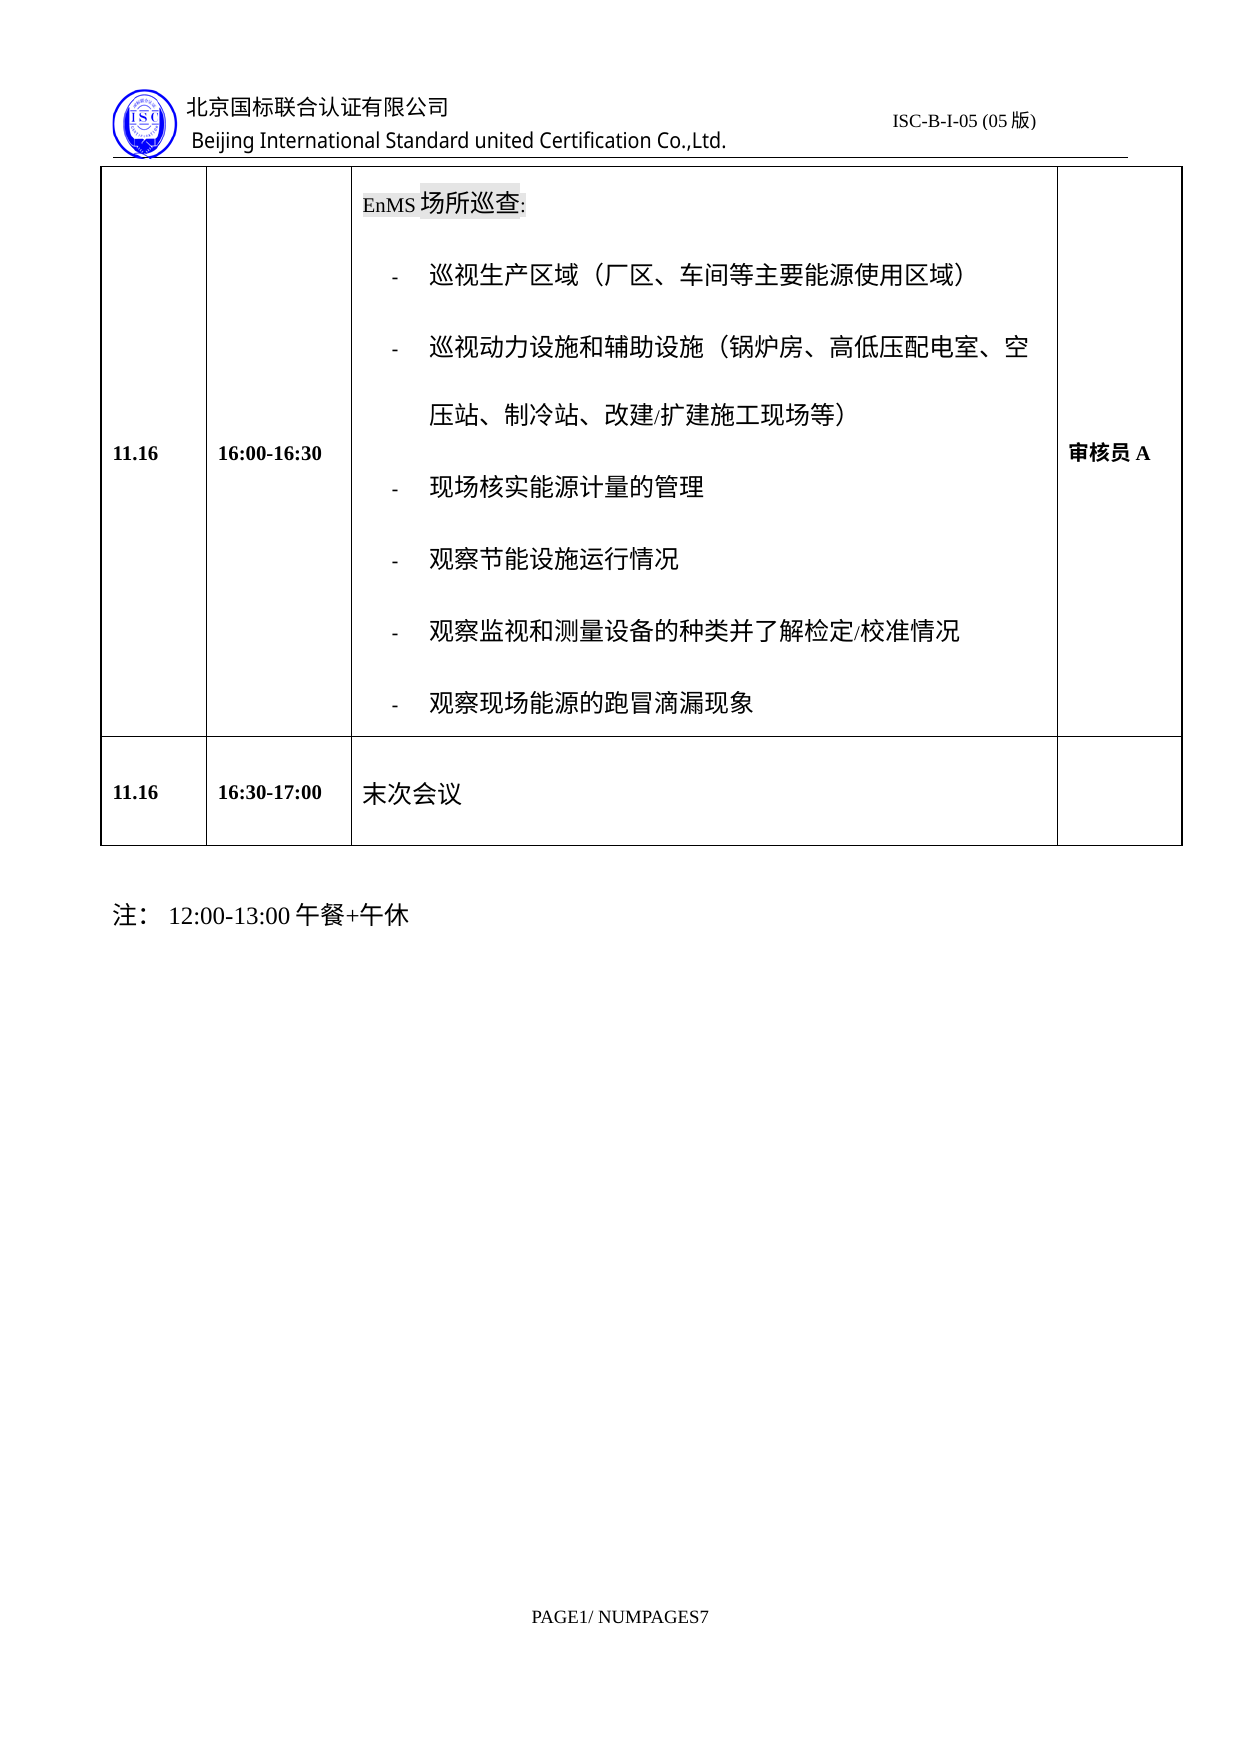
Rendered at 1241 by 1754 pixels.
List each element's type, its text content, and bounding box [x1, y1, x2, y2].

picture [112, 89, 180, 158]
table_cell 11.16 [102, 737, 206, 845]
table_cell 11.16 [102, 167, 206, 736]
table_cell 审核员A [1058, 167, 1181, 736]
text 注： 12:00-13:00午餐+午休 [112, 880, 1128, 948]
table_cell 末次会议 [352, 737, 1057, 845]
table_cell 16:00-16:30 [207, 167, 351, 736]
table_cell 16:30-17:00 [207, 737, 351, 845]
table_cell EnMS场所巡查: 巡视生产区域（厂区、车间等主要能源使用区域） 巡视动力设施和辅助设施（锅炉房、高低压配电室、空压站、制冷站、改建/扩建施工现场等） 现场核实能源计量的管理 观察节能设施运行情况 观察监视和测量设备的种类并了解检定/校准情况 观察现场能源的跑冒滴漏现象 [352, 167, 1057, 736]
table_cell [1058, 737, 1181, 845]
